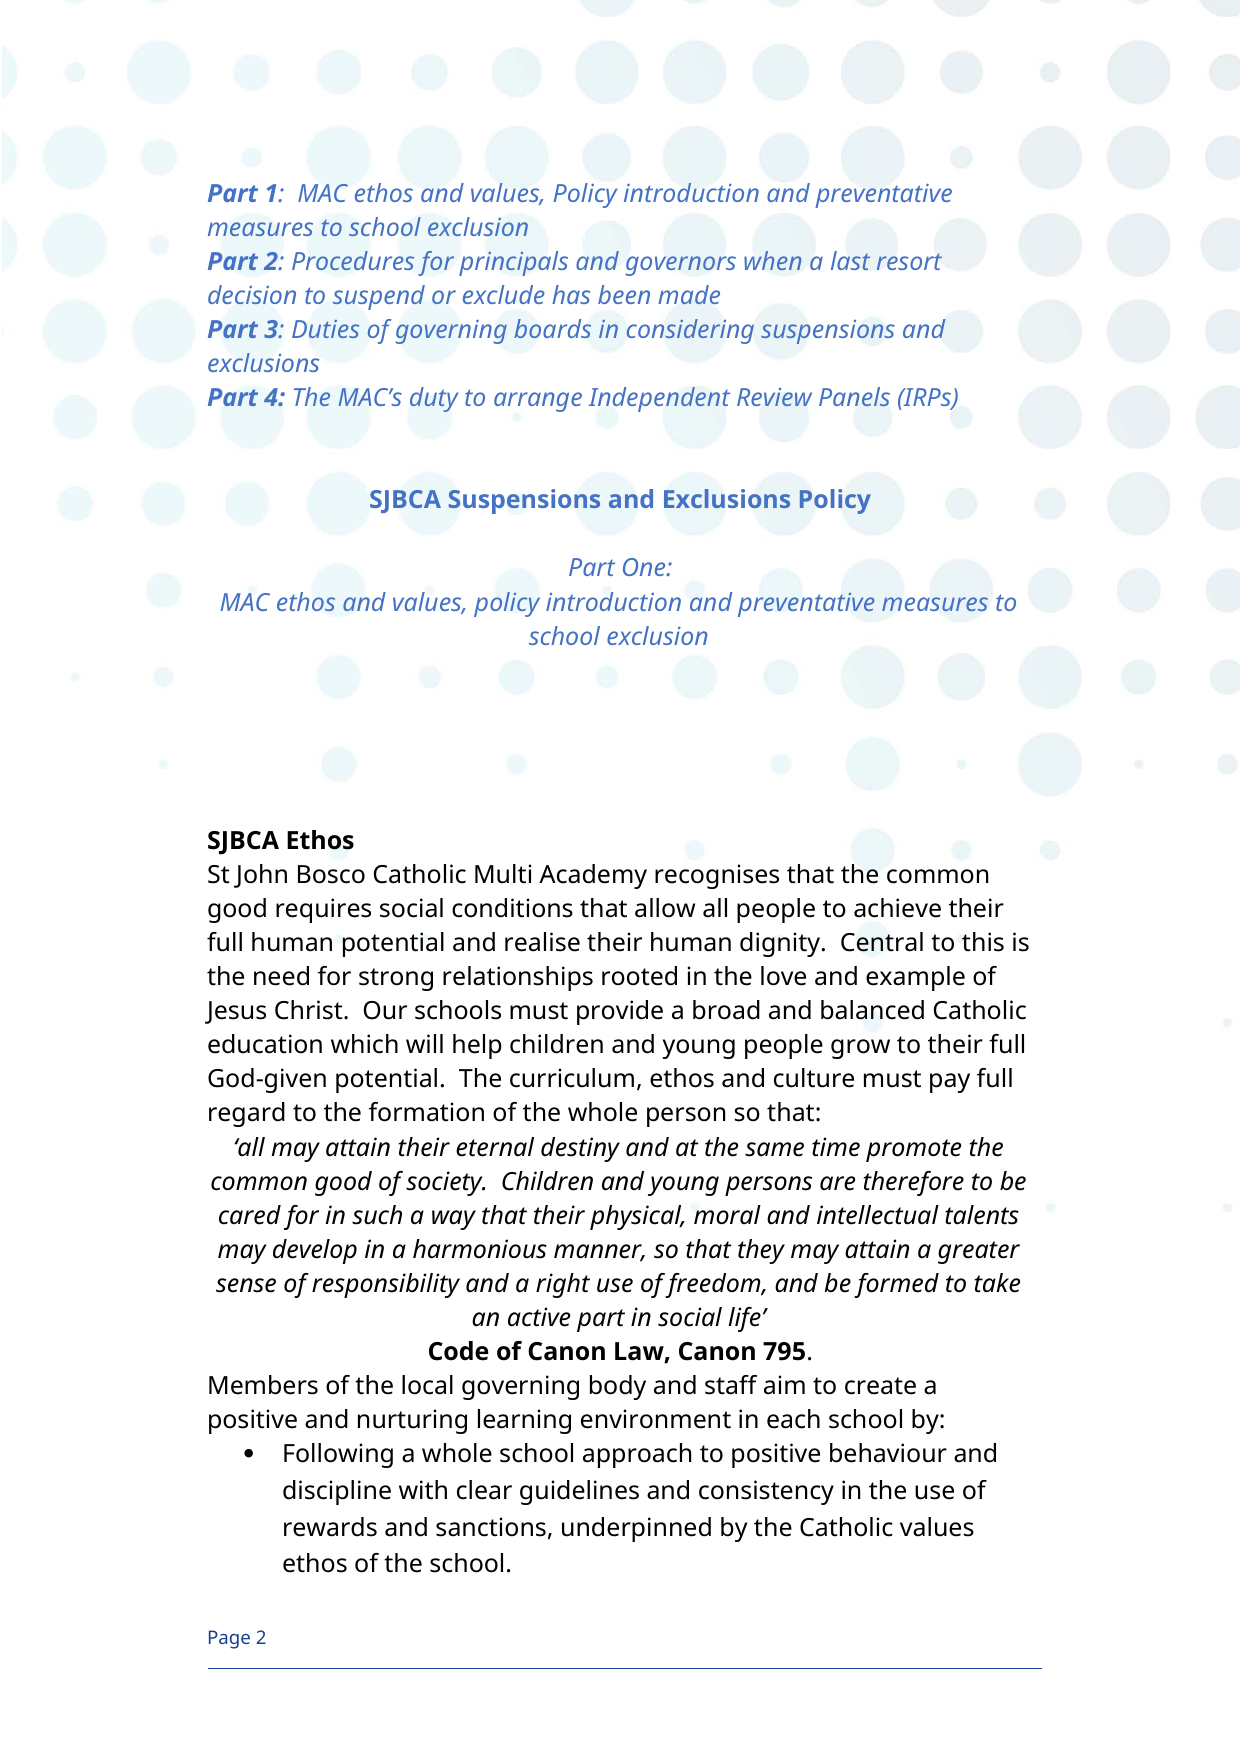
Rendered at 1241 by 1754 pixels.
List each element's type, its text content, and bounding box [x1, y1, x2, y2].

text Part 2: Procedures for principals and governors when a last resort decision to suspend or exclude has been made [207, 243, 1033, 312]
text Part One: [207, 550, 1033, 584]
text Part 1: MAC ethos and values, Policy introduction and preventative measures to school exclusion [207, 175, 1033, 243]
text Part 4: The MAC’s duty to arrange Independent Review Panels (IRPs) [207, 380, 1033, 414]
picture [1, 0, 1241, 1753]
text SJBCA Suspensions and Exclusions Policy [207, 482, 1033, 516]
text St John Bosco Catholic Multi Academy recognises that the common good requires social conditions that allow all people to achieve their full human potential and realise their human dignity. Central to this is the need for strong relationships rooted in the love and example of Jesus Christ. Our schools must provide a broad and balanced Catholic education which will help children and young people grow to their full God-given potential. The curriculum, ethos and culture must pay full regard to the formation of the whole person so that: [207, 857, 1033, 1129]
text ‘all may attain their eternal destiny and at the same time promote the common good of society. Children and young persons are therefore to be cared for in such a way that their physical, moral and intellectual talents may develop in a harmonious manner, so that they may attain a greater sense of responsibility and a right use of freedom, and be formed to take an active part in social life’ [207, 1129, 1033, 1333]
text Part 3: Duties of governing boards in considering suspensions and exclusions [207, 312, 1033, 380]
text SJBCA Ethos [207, 823, 1033, 857]
text Members of the local governing body and staff aim to create a positive and nurturing learning environment in each school by: [207, 1368, 1033, 1436]
list Following a whole school approach to positive behaviour and discipline with clear guidelines and consistency in the use of rewards and sanctions, underpinned by the Catholic values ethos of the school. [244, 1436, 1033, 1580]
text Code of Canon Law, Canon 795. [207, 1333, 1033, 1368]
text MAC ethos and values, policy introduction and preventative measures to school exclusion [207, 584, 1033, 652]
